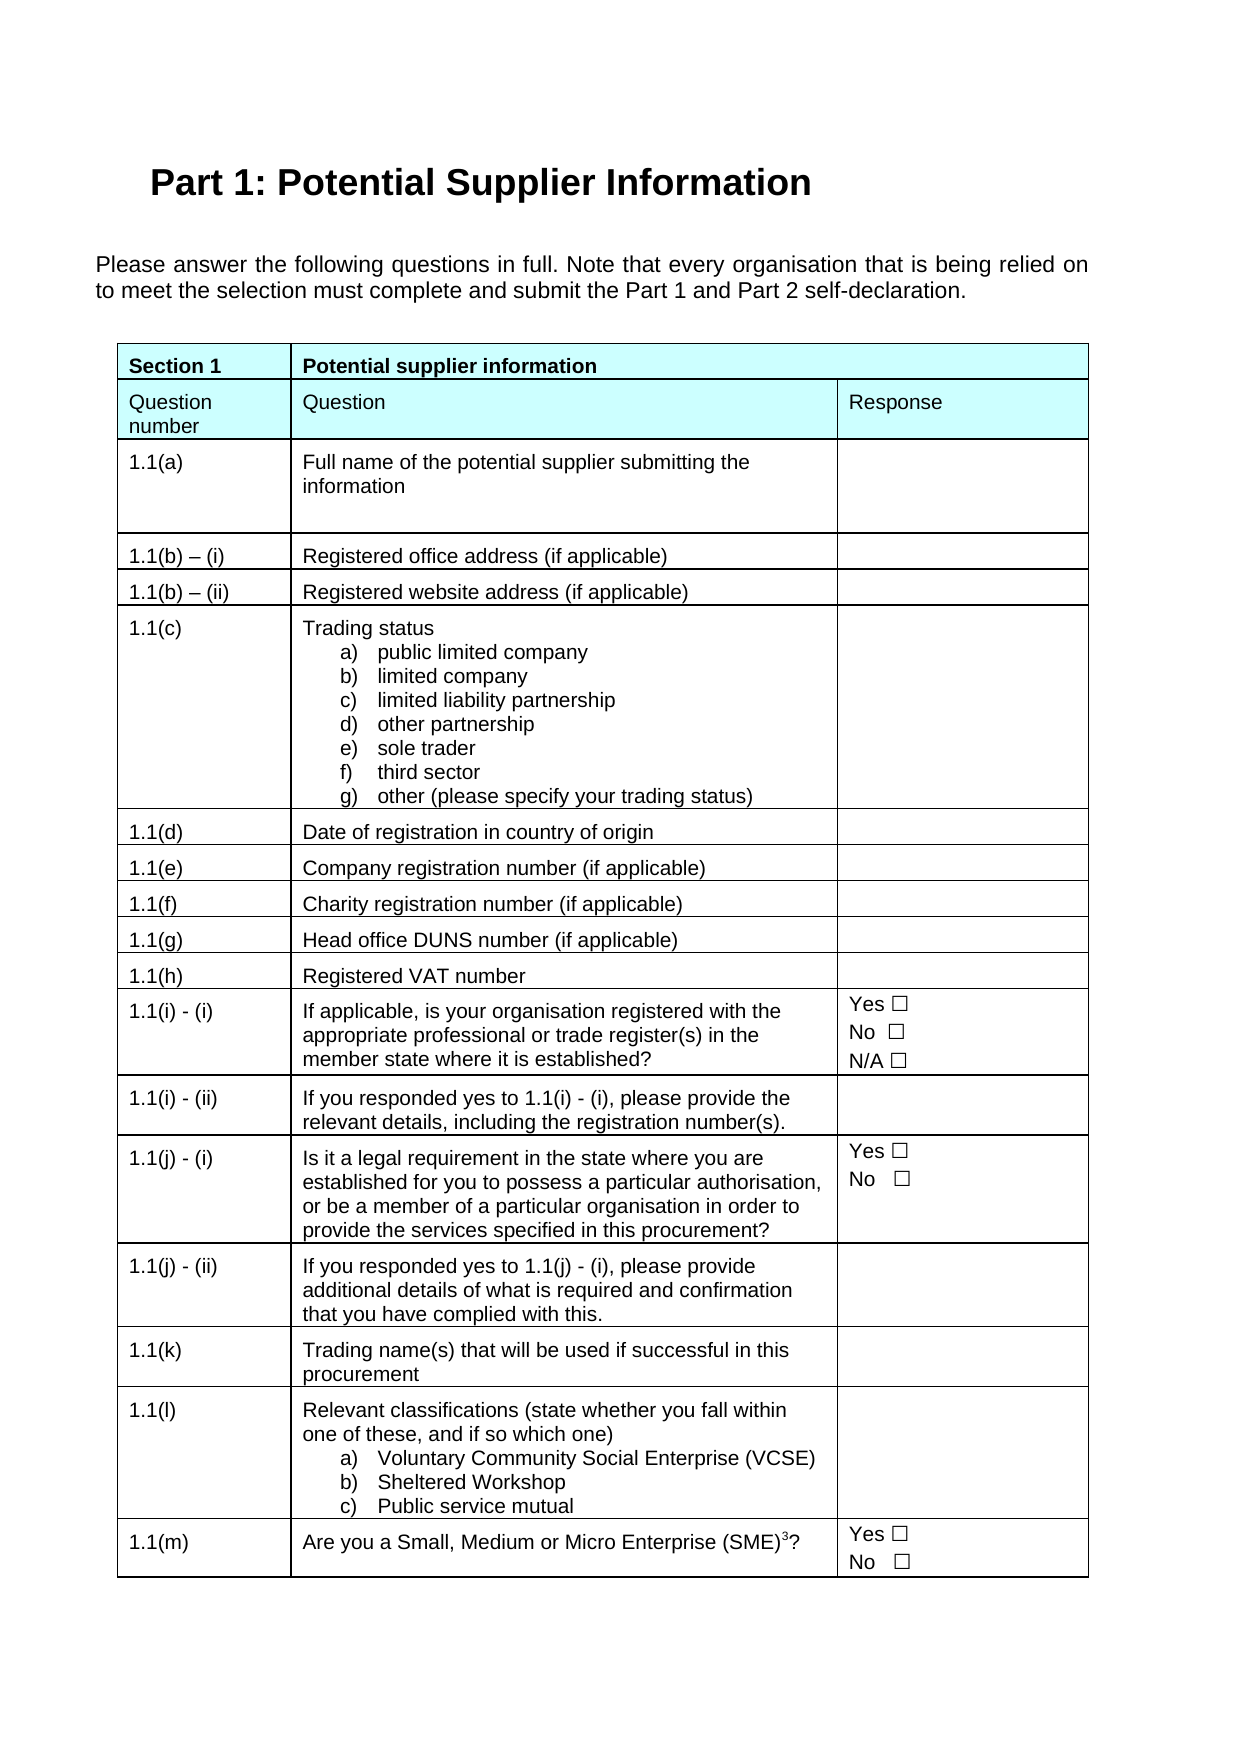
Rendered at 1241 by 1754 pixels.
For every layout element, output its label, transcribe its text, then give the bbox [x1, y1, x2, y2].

table_cell Response [838, 380, 1088, 438]
table_cell 1.1(e) [118, 845, 290, 879]
table_cell [838, 1327, 1088, 1386]
table_cell [838, 1244, 1088, 1326]
table_header Section 1 [118, 344, 290, 378]
table_cell Registered website address (if applicable) [292, 570, 837, 604]
table_cell 1.1(l) [118, 1387, 290, 1517]
table_cell 1.1(d) [118, 809, 290, 844]
table_cell Date of registration in country of origin [292, 809, 837, 844]
text Please answer the following questions in full. Note that every organisation that is being relied on to meet the selection must complete and submit the Part 1 and Part 2 self-declaration. [95, 251, 1090, 303]
table_cell Is it a legal requirement in the state where you are established for you to possess a particular authorisation, or be a member of a particular organisation in order to provide the services specified in this procurement? [292, 1136, 837, 1242]
table_cell [838, 606, 1088, 808]
table_cell 1.1(g) [118, 917, 290, 951]
table_cell If you responded yes to 1.1(j) - (i), please provide additional details of what is required and confirmation that you have complied with this. [292, 1244, 837, 1326]
table_cell Relevant classifications (state whether you fall within one of these, and if so which one) Voluntary Community Social Enterprise (VCSE) Sheltered Workshop Public service mutual [292, 1387, 837, 1517]
table_cell [838, 845, 1088, 879]
table_cell 1.1(i) - (i) [118, 989, 290, 1074]
table_cell Head office DUNS number (if applicable) [292, 917, 837, 951]
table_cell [292, 1519, 837, 1576]
table_header Potential supplier information [292, 344, 1088, 378]
table_cell 1.1(a) [118, 440, 290, 532]
text Part 1: Potential Supplier Information [150, 160, 1090, 203]
table_cell Yes ☐ No ☐ [838, 1136, 1088, 1242]
table_cell Yes ☐ No ☐ N/A ☐ [838, 989, 1088, 1074]
table_cell Question [292, 380, 837, 438]
table_cell Registered VAT number [292, 953, 837, 987]
table_cell 1.1(k) [118, 1327, 290, 1386]
table_cell Question number [118, 380, 290, 438]
table_cell [838, 917, 1088, 951]
table_cell Full name of the potential supplier submitting the information [292, 440, 837, 532]
table_cell 1.1(f) [118, 881, 290, 916]
table_cell If applicable, is your organisation registered with the appropriate professional or trade register(s) in the member state where it is established? [292, 989, 837, 1074]
table_cell 1.1(i) - (ii) [118, 1076, 290, 1134]
table_cell [838, 881, 1088, 916]
table_cell Charity registration number (if applicable) [292, 881, 837, 916]
table_cell [838, 809, 1088, 844]
table_cell [838, 440, 1088, 532]
table_cell Registered office address (if applicable) [292, 534, 837, 568]
table_cell [838, 1387, 1088, 1517]
table_cell 1.1(b) – (i) [118, 534, 290, 568]
table_cell 1.1(j) - (ii) [118, 1244, 290, 1326]
table_cell Company registration number (if applicable) [292, 845, 837, 879]
table_cell [838, 570, 1088, 604]
table_cell [838, 534, 1088, 568]
table_cell Trading name(s) that will be used if successful in this procurement [292, 1327, 837, 1386]
table_cell Yes ☐ No ☐ [838, 1519, 1088, 1576]
table_cell [838, 953, 1088, 987]
table_cell If you responded yes to 1.1(i) - (i), please provide the relevant details, including the registration number(s). [292, 1076, 837, 1134]
table_cell 1.1(j) - (i) [118, 1136, 290, 1242]
table_cell 1.1(m) [118, 1519, 290, 1576]
table_cell 1.1(c) [118, 606, 290, 808]
table_cell [838, 1076, 1088, 1134]
table_cell Trading status public limited company limited company limited liability partnership other partnership sole trader third sector other (please specify your trading status) [292, 606, 837, 808]
table_cell 1.1(b) – (ii) [118, 570, 290, 604]
table_cell 1.1(h) [118, 953, 290, 987]
